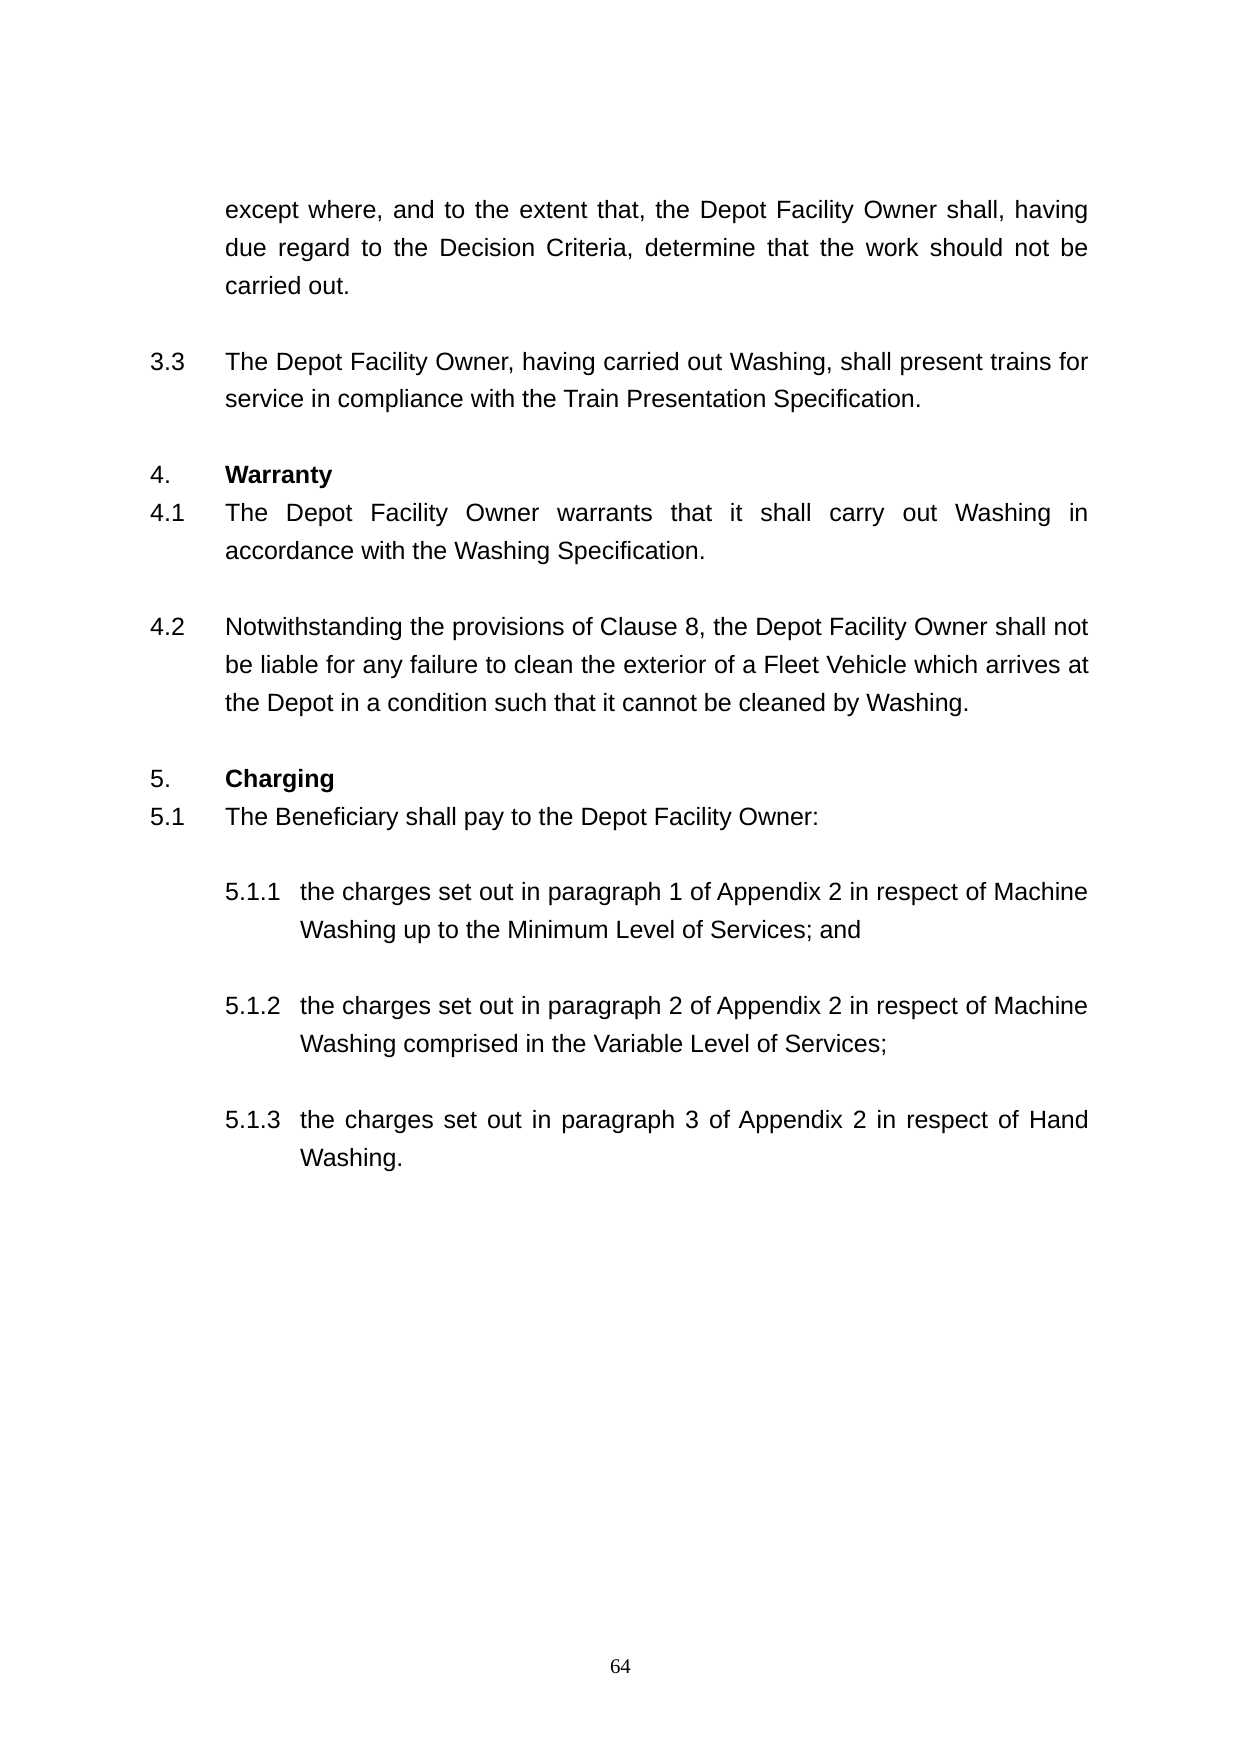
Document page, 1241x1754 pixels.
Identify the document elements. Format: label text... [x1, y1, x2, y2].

text 5.1.1 the charges set out in paragraph 1 of Appendix 2 in respect of Machine Washing up to the Minimum Level of Services; and [225, 870, 1090, 946]
text 4.1 The Depot Facility Owner warrants that it shall carry out Washing in accordance with the Washing Specification. [150, 491, 1090, 567]
text 5. Charging [150, 757, 1090, 794]
text except where, and to the extent that, the Depot Facility Owner shall, having due regard to the Decision Criteria, determine that the work should not be carried out. [225, 188, 1090, 302]
text 4. Warranty [150, 453, 1090, 491]
text 5.1 The Beneficiary shall pay to the Depot Facility Owner: [150, 794, 1090, 832]
text 5.1.3 the charges set out in paragraph 3 of Appendix 2 in respect of Hand Washing. [150, 1098, 1090, 1174]
text 5.1.2 the charges set out in paragraph 2 of Appendix 2 in respect of Machine Washing comprised in the Variable Level of Services; [225, 984, 1090, 1060]
text 4.2 Notwithstanding the provisions of Clause 8, the Depot Facility Owner shall not be liable for any failure to clean the exterior of a Fleet Vehicle which arrives at the Depot in a condition such that it cannot be cleaned by Washing. [150, 605, 1090, 719]
text 3.3 The Depot Facility Owner, having carried out Washing, shall present trains for service in compliance with the Train Presentation Specification. [150, 339, 1090, 415]
